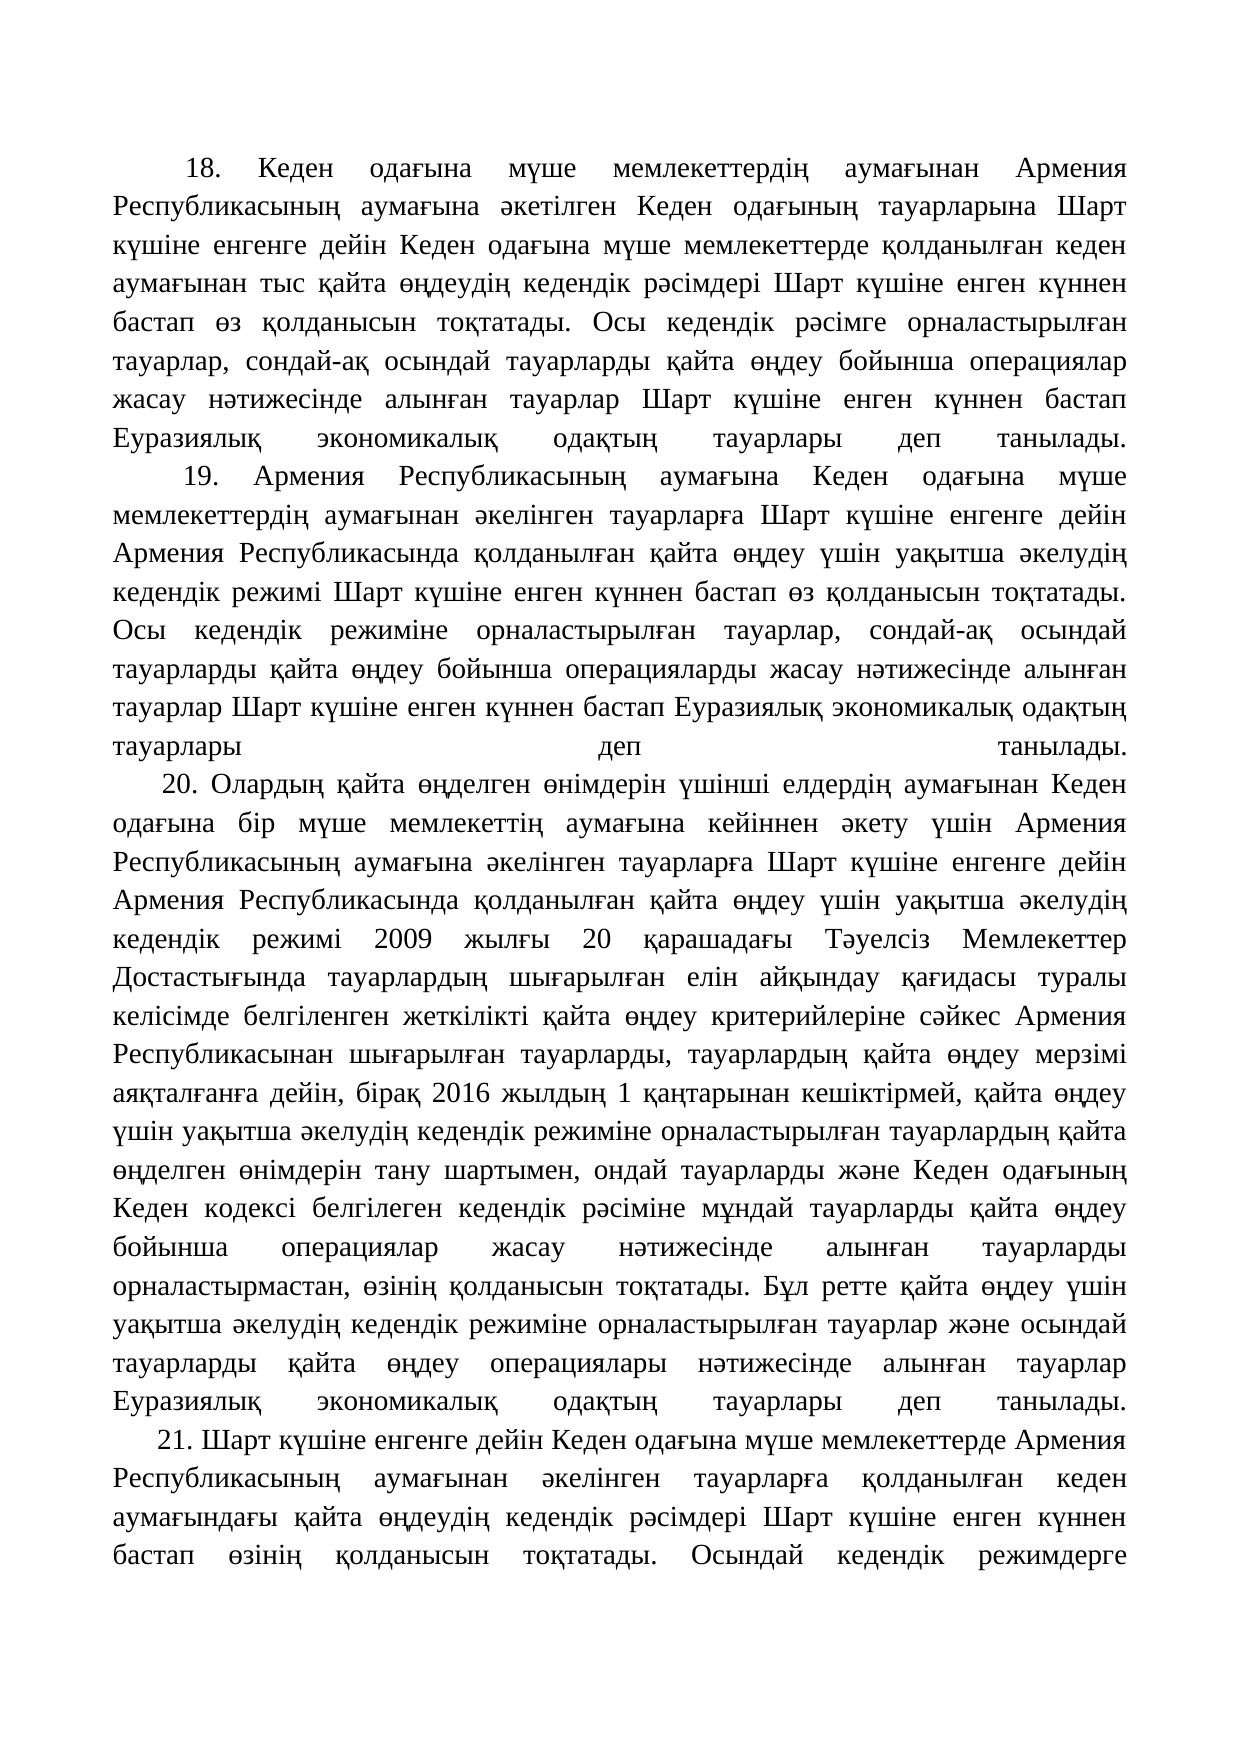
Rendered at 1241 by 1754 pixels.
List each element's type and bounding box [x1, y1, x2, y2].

text [112, 150, 1128, 1571]
